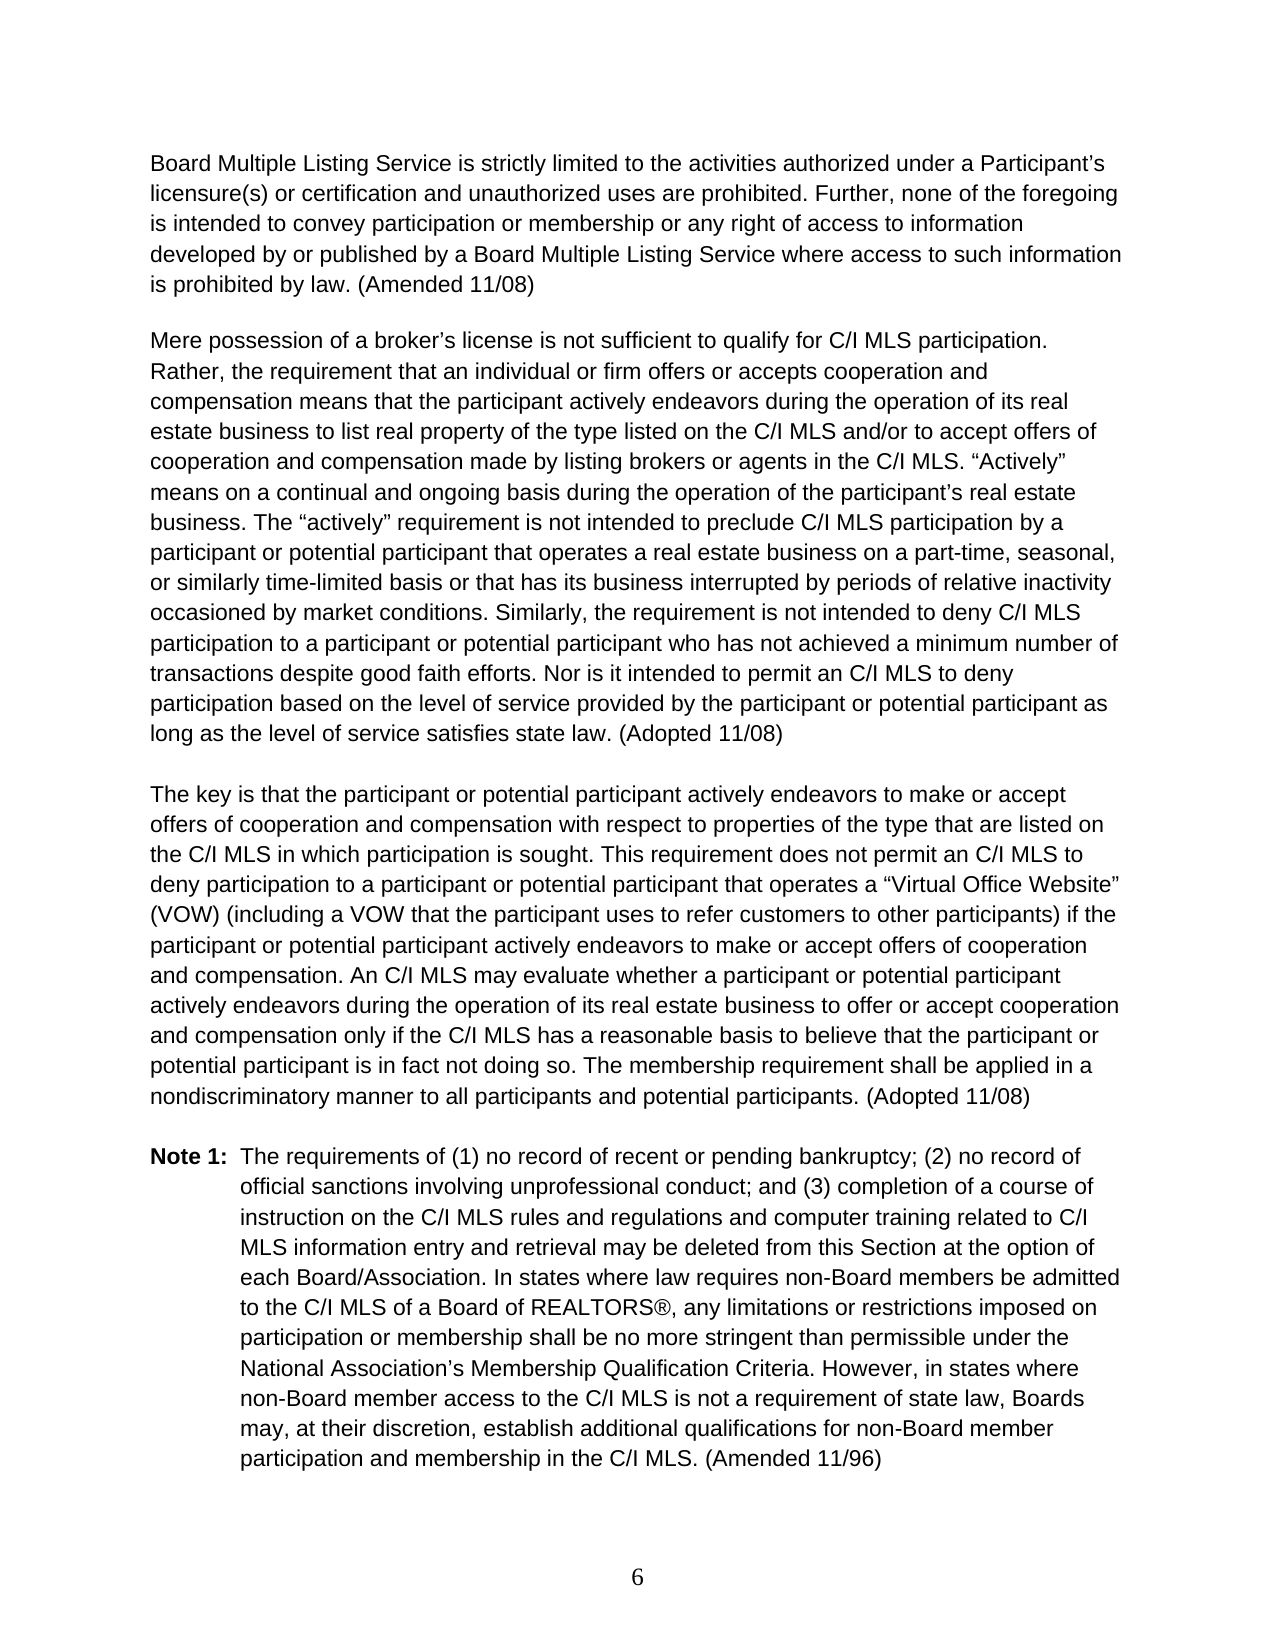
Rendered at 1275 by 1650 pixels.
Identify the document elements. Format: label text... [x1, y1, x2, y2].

text The key is that the participant or potential participant actively endeavors to make or accept offers of cooperation and compensation with respect to properties of the type that are listed on the C/I MLS in which participation is sought. This requirement does not permit an C/I MLS to deny participation to a participant or potential participant that operates a “Virtual Office Website” (VOW) (including a VOW that the participant uses to refer customers to other participants) if the participant or potential participant actively endeavors to make or accept offers of cooperation and compensation. An C/I MLS may evaluate whether a participant or potential participant actively endeavors during the operation of its real estate business to offer or accept cooperation and compensation only if the C/I MLS has a reasonable basis to believe that the participant or potential participant is in fact not doing so. The membership requirement shall be applied in a nondiscriminatory manner to all participants and potential participants. (Adopted 11/08) [150, 781, 1125, 1109]
text Board Multiple Listing Service is strictly limited to the activities authorized under a Participant’s licensure(s) or certification and unauthorized uses are prohibited. Further, none of the foregoing is intended to convey participation or membership or any right of access to information developed by or published by a Board Multiple Listing Service where access to such information is prohibited by law. (Amended 11/08) [150, 150, 1125, 297]
text Note 1: The requirements of (1) no record of recent or pending bankruptcy; (2) no record of official sanctions involving unprofessional conduct; and (3) completion of a course of instruction on the C/I MLS rules and regulations and computer training related to C/I MLS information entry and retrieval may be deleted from this Section at the option of each Board/Association. In states where law requires non-Board members be admitted to the C/I MLS of a Board of REALTORS®, any limitations or restrictions imposed on participation or membership shall be no more stringent than permissible under the National Association’s Membership Qualification Criteria. However, in states where non-Board member access to the C/I MLS is not a requirement of state law, Boards may, at their discretion, establish additional qualifications for non-Board member participation and membership in the C/I MLS. (Amended 11/96) [150, 1143, 1125, 1471]
text Mere possession of a broker’s license is not sufficient to qualify for C/I MLS participation. Rather, the requirement that an individual or firm offers or accepts cooperation and compensation means that the participant actively endeavors during the operation of its real estate business to list real property of the type listed on the C/I MLS and/or to accept offers of cooperation and compensation made by listing brokers or agents in the C/I MLS. “Actively” means on a continual and ongoing basis during the operation of the participant’s real estate business. The “actively” requirement is not intended to preclude C/I MLS participation by a participant or potential participant that operates a real estate business on a part-time, seasonal, or similarly time-limited basis or that has its business interrupted by periods of relative inactivity occasioned by market conditions. Similarly, the requirement is not intended to deny C/I MLS participation to a participant or potential participant who has not achieved a minimum number of transactions despite good faith efforts. Nor is it intended to permit an C/I MLS to deny participation based on the level of service provided by the participant or potential participant as long as the level of service satisfies state law. (Adopted 11/08) [150, 327, 1125, 746]
